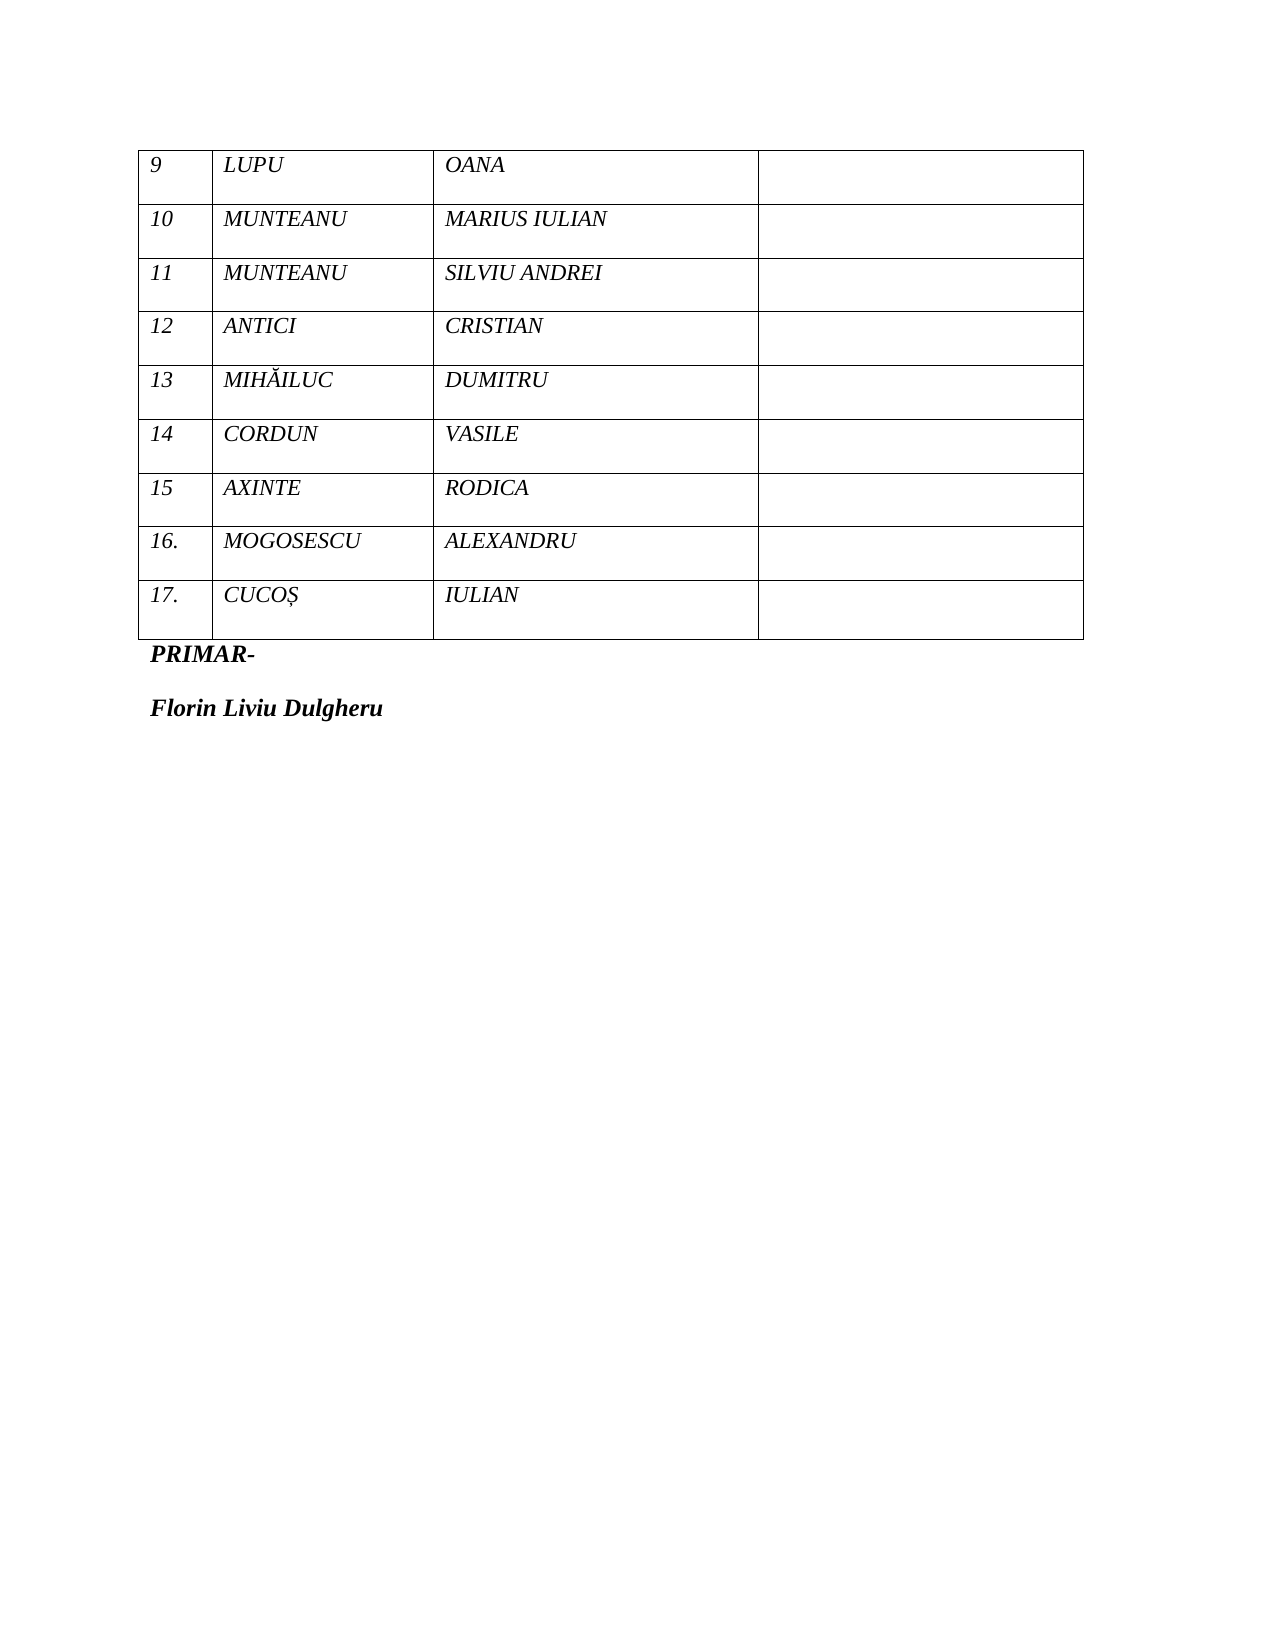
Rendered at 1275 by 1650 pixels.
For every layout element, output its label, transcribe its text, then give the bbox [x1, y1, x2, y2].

table_cell 9 [139, 151, 212, 204]
table_cell CUCOȘ [213, 581, 433, 638]
table_cell [759, 259, 1083, 311]
table_cell 12 [139, 312, 212, 365]
table_cell SILVIU ANDREI [434, 259, 758, 311]
table_cell LUPU [213, 151, 433, 204]
table_cell ALEXANDRU [434, 527, 758, 580]
table_cell 10 [139, 205, 212, 257]
table_cell [759, 420, 1083, 472]
table_cell [759, 366, 1083, 419]
table_cell ANTICI [213, 312, 433, 365]
table_cell IULIAN [434, 581, 758, 638]
table_cell [759, 312, 1083, 365]
table_cell DUMITRU [434, 366, 758, 419]
table_cell RODICA [434, 474, 758, 526]
table_cell AXINTE [213, 474, 433, 526]
table_cell MARIUS IULIAN [434, 205, 758, 257]
text Florin Liviu Dulgheru [150, 693, 1125, 722]
table_cell 16. [139, 527, 212, 580]
table_cell MUNTEANU [213, 205, 433, 257]
table_cell MUNTEANU [213, 259, 433, 311]
text PRIMAR- [150, 639, 1125, 668]
table_cell 14 [139, 420, 212, 472]
table_cell VASILE [434, 420, 758, 472]
table_cell OANA [434, 151, 758, 204]
table_cell [759, 581, 1083, 638]
table_cell [759, 527, 1083, 580]
table_cell [759, 205, 1083, 257]
table_cell CRISTIAN [434, 312, 758, 365]
table_cell CORDUN [213, 420, 433, 472]
table_cell 11 [139, 259, 212, 311]
table_cell 17. [139, 581, 212, 638]
table_cell 15 [139, 474, 212, 526]
table_cell MOGOSESCU [213, 527, 433, 580]
table_cell [759, 151, 1083, 204]
table_cell 13 [139, 366, 212, 419]
table_cell [759, 474, 1083, 526]
table_cell MIHĂILUC [213, 366, 433, 419]
